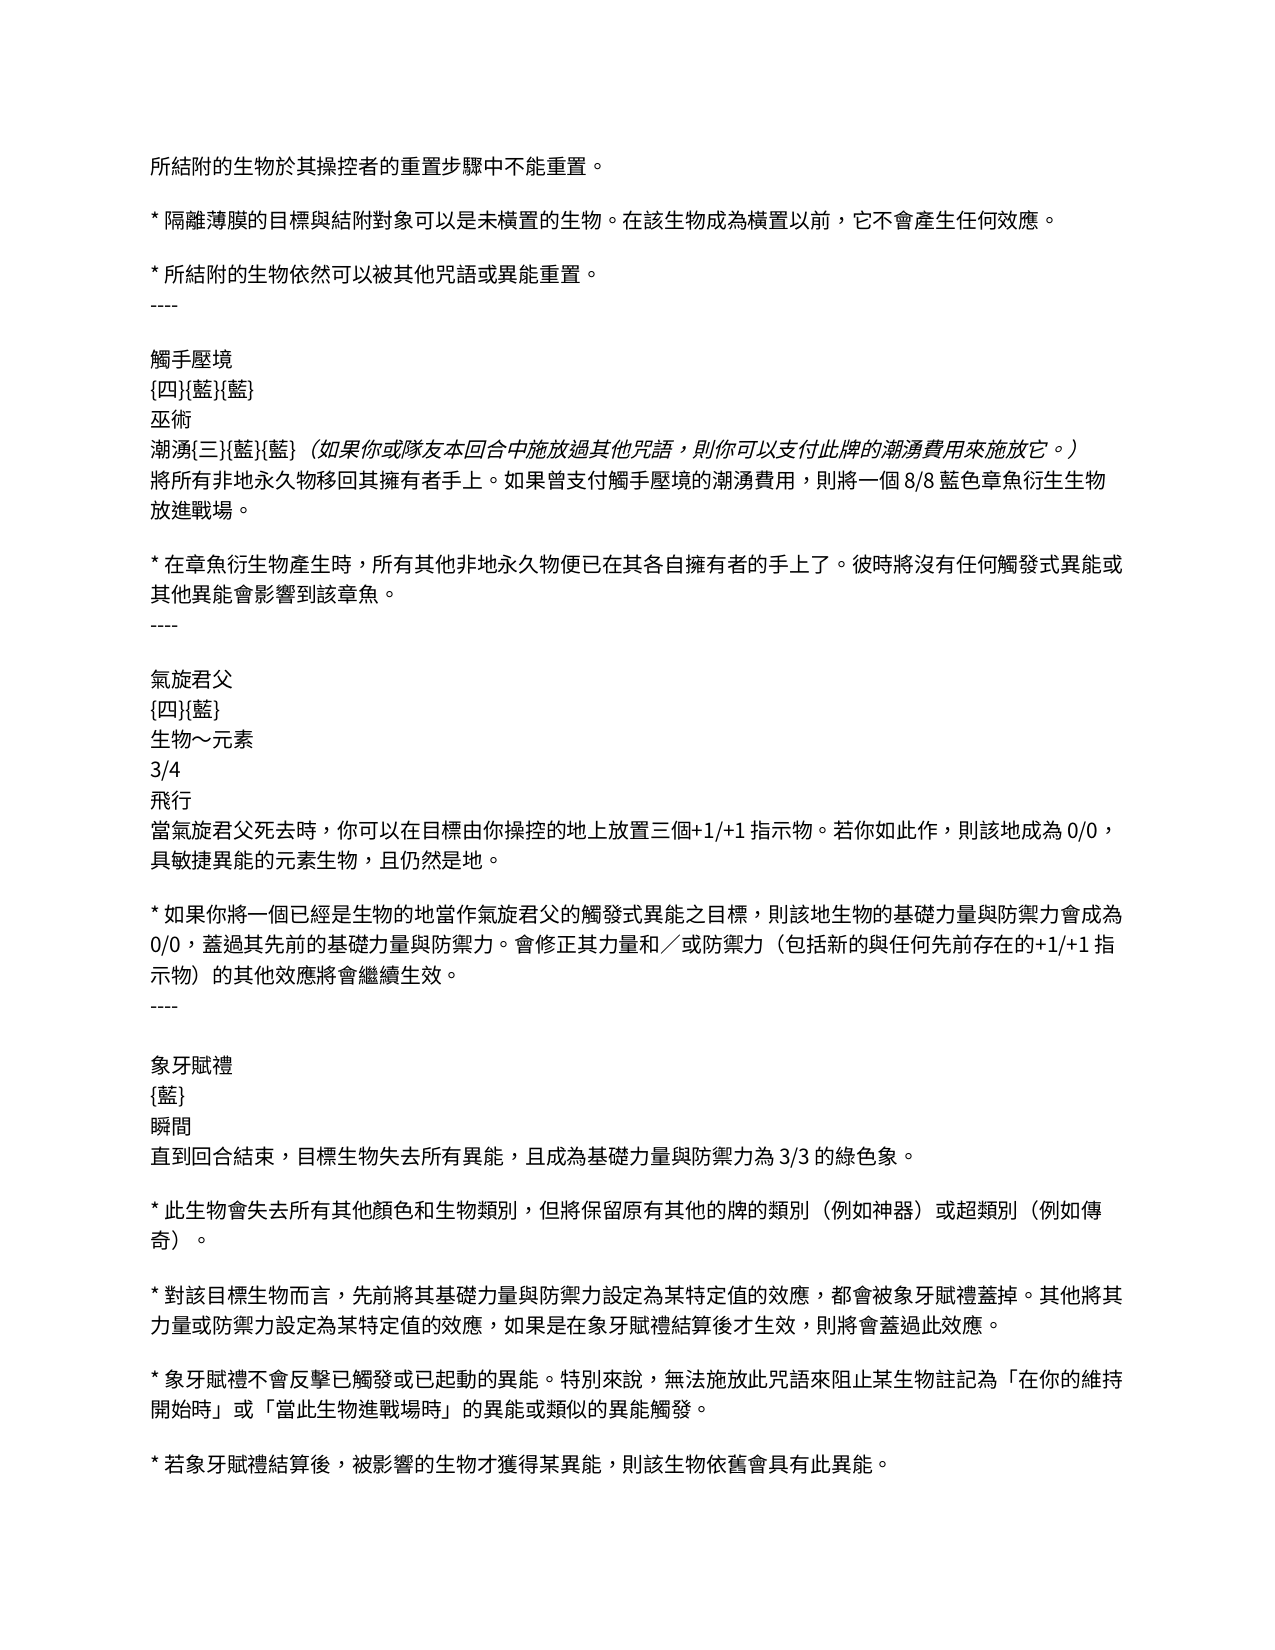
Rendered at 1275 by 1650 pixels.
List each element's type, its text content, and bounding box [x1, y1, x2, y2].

text {四}{藍}{藍} [150, 373, 1125, 403]
text 觸手壓境 [150, 343, 1125, 373]
text 飛行 [150, 784, 1125, 814]
text 生物～元素 [150, 723, 1125, 754]
text 巫術 [150, 403, 1125, 434]
text 象牙賦禮 [150, 1049, 1125, 1080]
text * 在章魚衍生物產生時，所有其他非地永久物便已在其各自擁有者的手上了。彼時將沒有任何觸發式異能或其他異能會影響到該章魚。 [150, 548, 1125, 609]
text {四}{藍} [150, 693, 1125, 723]
text * 對該目標生物而言，先前將其基礎力量與防禦力設定為某特定值的效應，都會被象牙賦禮蓋掉。其他將其力量或防禦力設定為某特定值的效應，如果是在象牙賦禮結算後才生效，則將會蓋過此效應。 [150, 1279, 1125, 1339]
text 3/4 [150, 754, 1125, 784]
text * 若象牙賦禮結算後，被影響的生物才獲得某異能，則該生物依舊會具有此異能。 [150, 1448, 1125, 1478]
text * 隔離薄膜的目標與結附對象可以是未橫置的生物。在該生物成為橫置以前，它不會產生任何效應。 [150, 204, 1125, 234]
text * 如果你將一個已經是生物的地當作氣旋君父的觸發式異能之目標，則該地生物的基礎力量與防禦力會成為0/0，蓋過其先前的基礎力量與防禦力。會修正其力量和／或防禦力（包括新的與任何先前存在的+1/+1指示物）的其他效應將會繼續生效。 [150, 898, 1125, 989]
text ---- [150, 989, 1125, 1019]
text {藍} [150, 1080, 1125, 1110]
text 瞬間 [150, 1110, 1125, 1140]
text * 所結附的生物依然可以被其他咒語或異能重置。 [150, 258, 1125, 289]
text * 此生物會失去所有其他顏色和生物類別，但將保留原有其他的牌的類別（例如神器）或超類別（例如傳奇）。 [150, 1194, 1125, 1255]
text 當氣旋君父死去時，你可以在目標由你操控的地上放置三個+1/+1指示物。若你如此作，則該地成為0/0，具敏捷異能的元素生物，且仍然是地。 [150, 814, 1125, 874]
text 所結附的生物於其操控者的重置步驟中不能重置。 [150, 150, 1125, 180]
text * 象牙賦禮不會反擊已觸發或已起動的異能。特別來說，無法施放此咒語來阻止某生物註記為「在你的維持開始時」或「當此生物進戰場時」的異能或類似的異能觸發。 [150, 1363, 1125, 1424]
text 氣旋君父 [150, 663, 1125, 693]
text 直到回合結束，目標生物失去所有異能，且成為基礎力量與防禦力為3/3的綠色象。 [150, 1140, 1125, 1170]
text 潮湧{三}{藍}{藍}（如果你或隊友本回合中施放過其他咒語，則你可以支付此牌的潮湧費用來施放它。） [150, 434, 1125, 464]
text 將所有非地永久物移回其擁有者手上。如果曾支付觸手壓境的潮湧費用，則將一個8/8藍色章魚衍生生物放進戰場。 [150, 464, 1125, 524]
text ---- [150, 609, 1125, 639]
text ---- [150, 289, 1125, 319]
